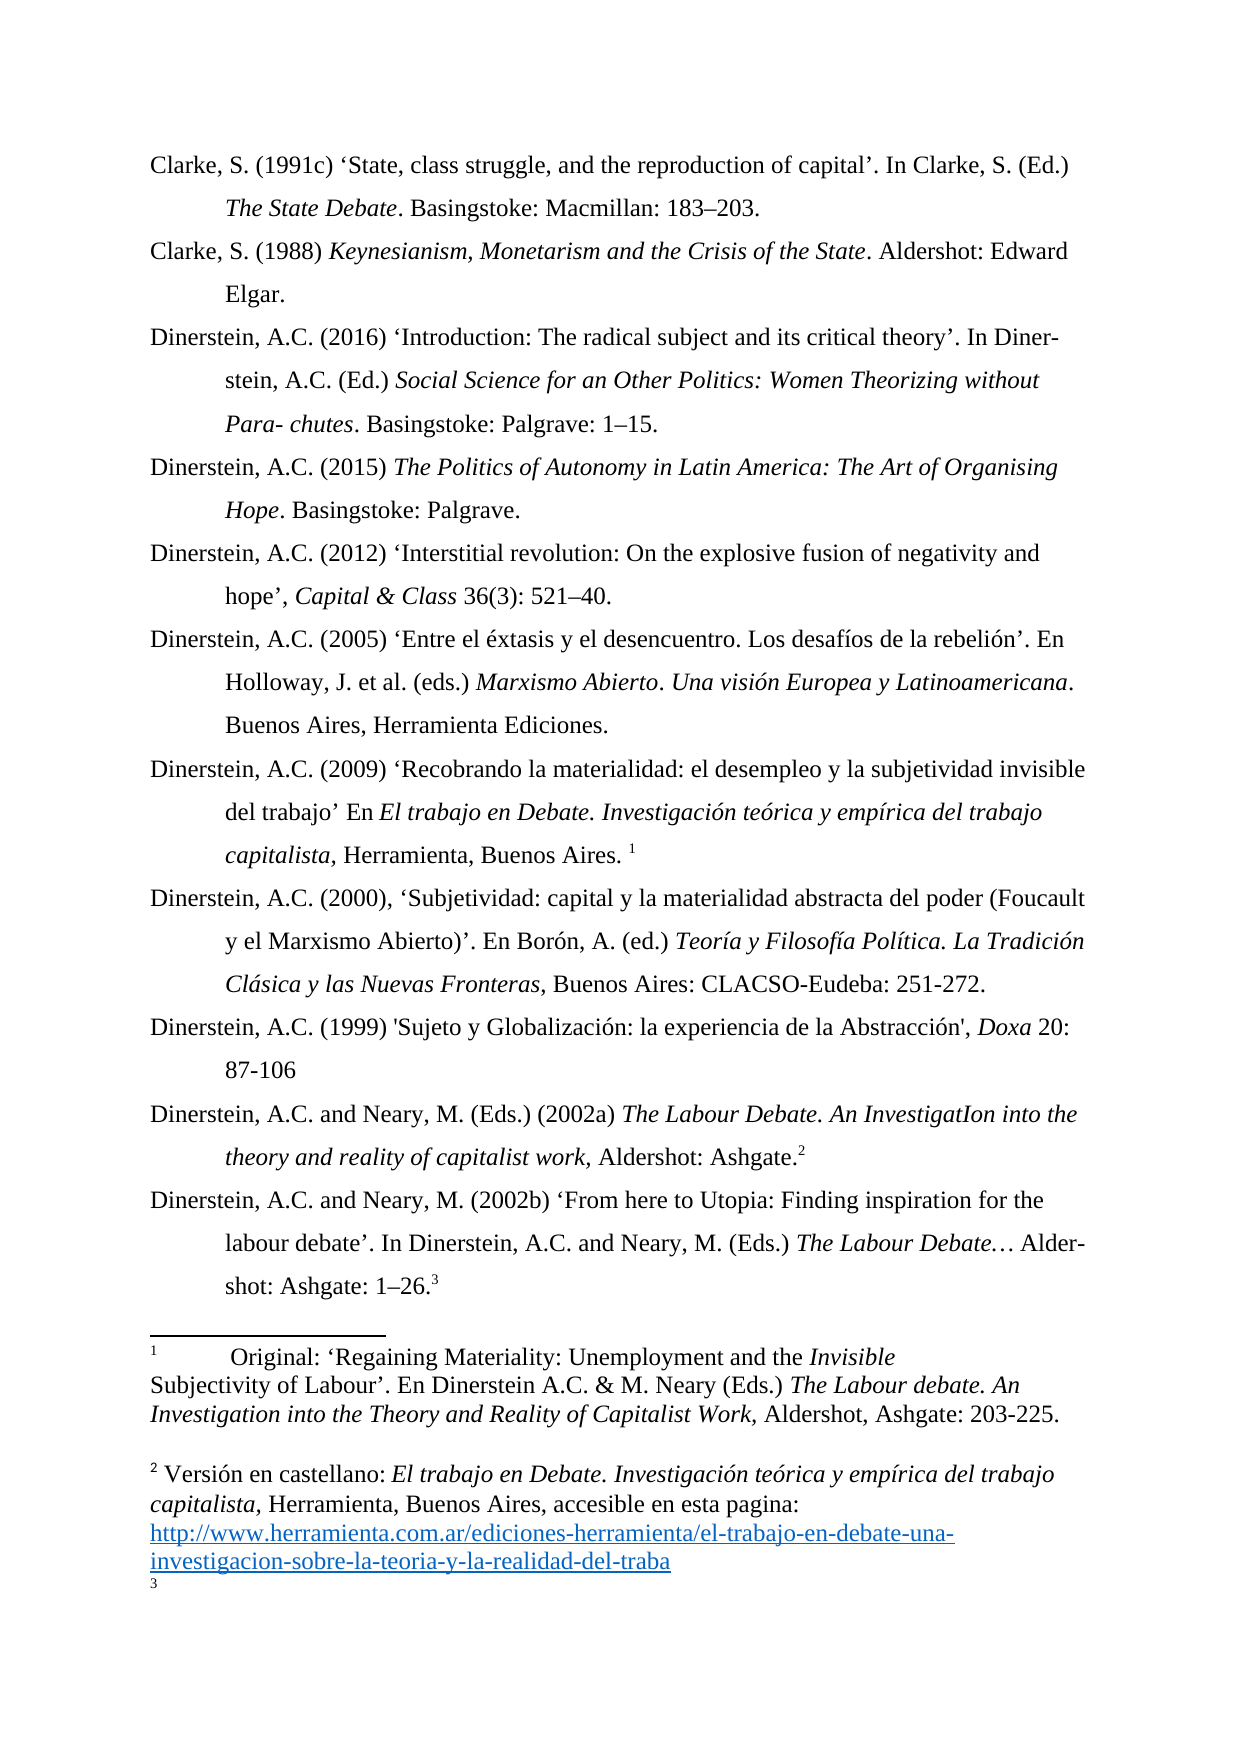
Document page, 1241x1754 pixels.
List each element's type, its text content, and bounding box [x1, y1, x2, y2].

text Clarke, S. (1988) Keynesianism, Monetarism and the Crisis of the State. Aldershot: Edward Elgar. [150, 236, 1090, 308]
text Dinerstein, A.C. (2015) The Politics of Autonomy in Latin America: The Art of Organising Hope. Basingstoke: Palgrave. [150, 452, 1090, 524]
text Dinerstein, A.C. (2000), ‘Subjetividad: capital y la materialidad abstracta del poder (Foucault y el Marxismo Abierto)’. En Borón, A. (ed.) Teoría y Filosofía Política. La Tradición Clásica y las Nuevas Fronteras, Buenos Aires: CLACSO-Eudeba: 251-272. [150, 883, 1090, 998]
text Clarke, S. (1991c) ‘State, class struggle, and the reproduction of capital’. In Clarke, S. (Ed.) The State Debate. Basingstoke: Macmillan: 183–203. [150, 150, 1090, 222]
text Dinerstein, A.C. (1999) 'Sujeto y Globalización: la experiencia de la Abstracción', Doxa 20: 87-106 [150, 1012, 1090, 1084]
text Dinerstein, A.C. (2016) ‘Introduction: The radical subject and its critical theory’. In Diner- stein, A.C. (Ed.) Social Science for an Other Politics: Women Theorizing without Para- chutes. Basingstoke: Palgrave: 1–15. [150, 322, 1090, 437]
text Dinerstein, A.C. (2012) ‘Interstitial revolution: On the explosive fusion of negativity and hope’, Capital & Class 36(3): 521–40. [150, 538, 1090, 610]
text Dinerstein, A.C. and Neary, M. (2002b) ‘From here to Utopia: Finding inspiration for the labour debate’. In Dinerstein, A.C. and Neary, M. (Eds.) The Labour Debate… Alder- shot: Ashgate: 1–26. [150, 1185, 1090, 1300]
text Dinerstein, A.C. (2005) ‘Entre el éxtasis y el desencuentro. Los desafíos de la rebelión’. En Holloway, J. et al. (eds.) Marxismo Abierto. Una visión Europea y Latinoamericana. Buenos Aires, Herramienta Ediciones. [150, 624, 1090, 739]
text Dinerstein, A.C. and Neary, M. (Eds.) (2002a) The Labour Debate. An InvestigatIon into the theory and reality of capitalist work, Aldershot: Ashgate. [150, 1099, 1090, 1171]
text Dinerstein, A.C. (2009) ‘Recobrando la materialidad: el desempleo y la subjetividad invisible del trabajo’ En El trabajo en Debate. Investigación teórica y empírica del trabajo capitalista, Herramienta, Buenos Aires. [150, 754, 1090, 869]
